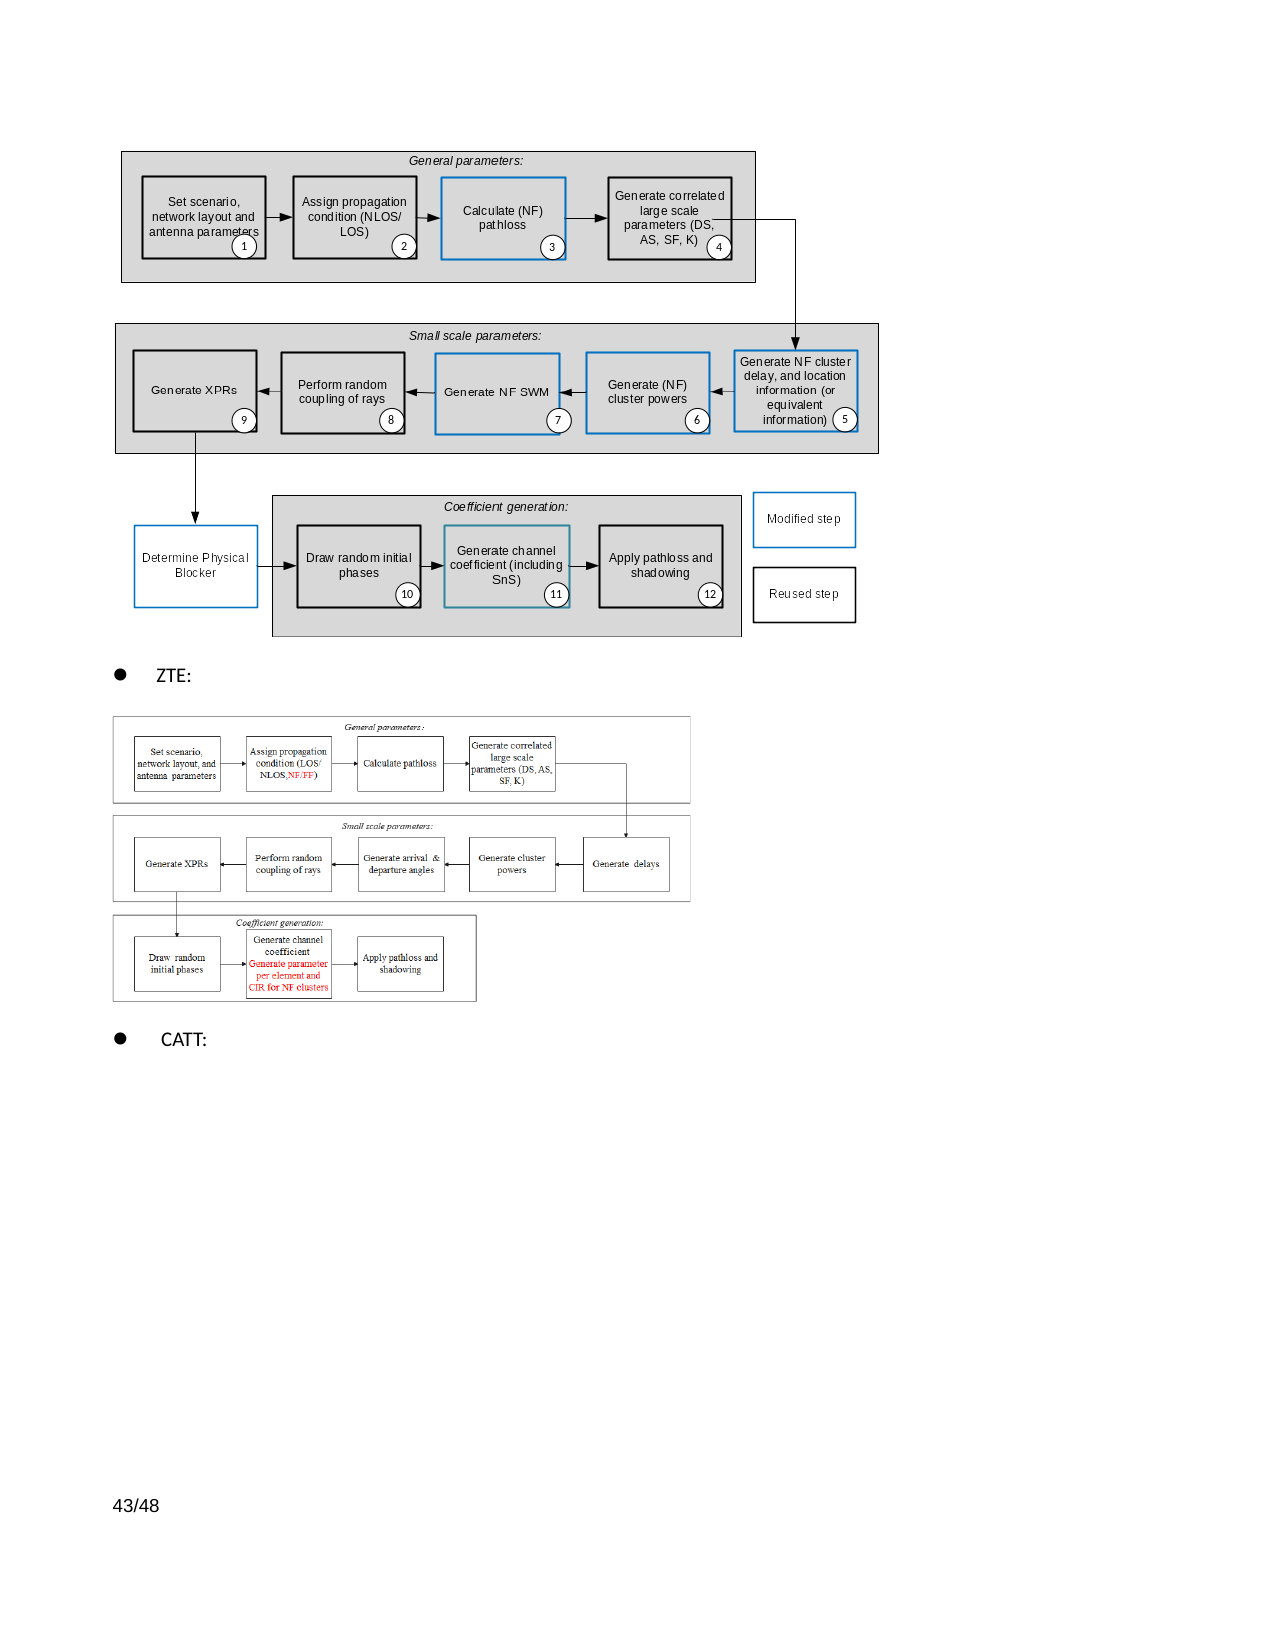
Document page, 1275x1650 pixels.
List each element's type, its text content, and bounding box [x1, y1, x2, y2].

list CATT: [112, 1026, 1172, 1052]
picture [112, 711, 691, 1002]
list ZTE: [112, 662, 1172, 687]
